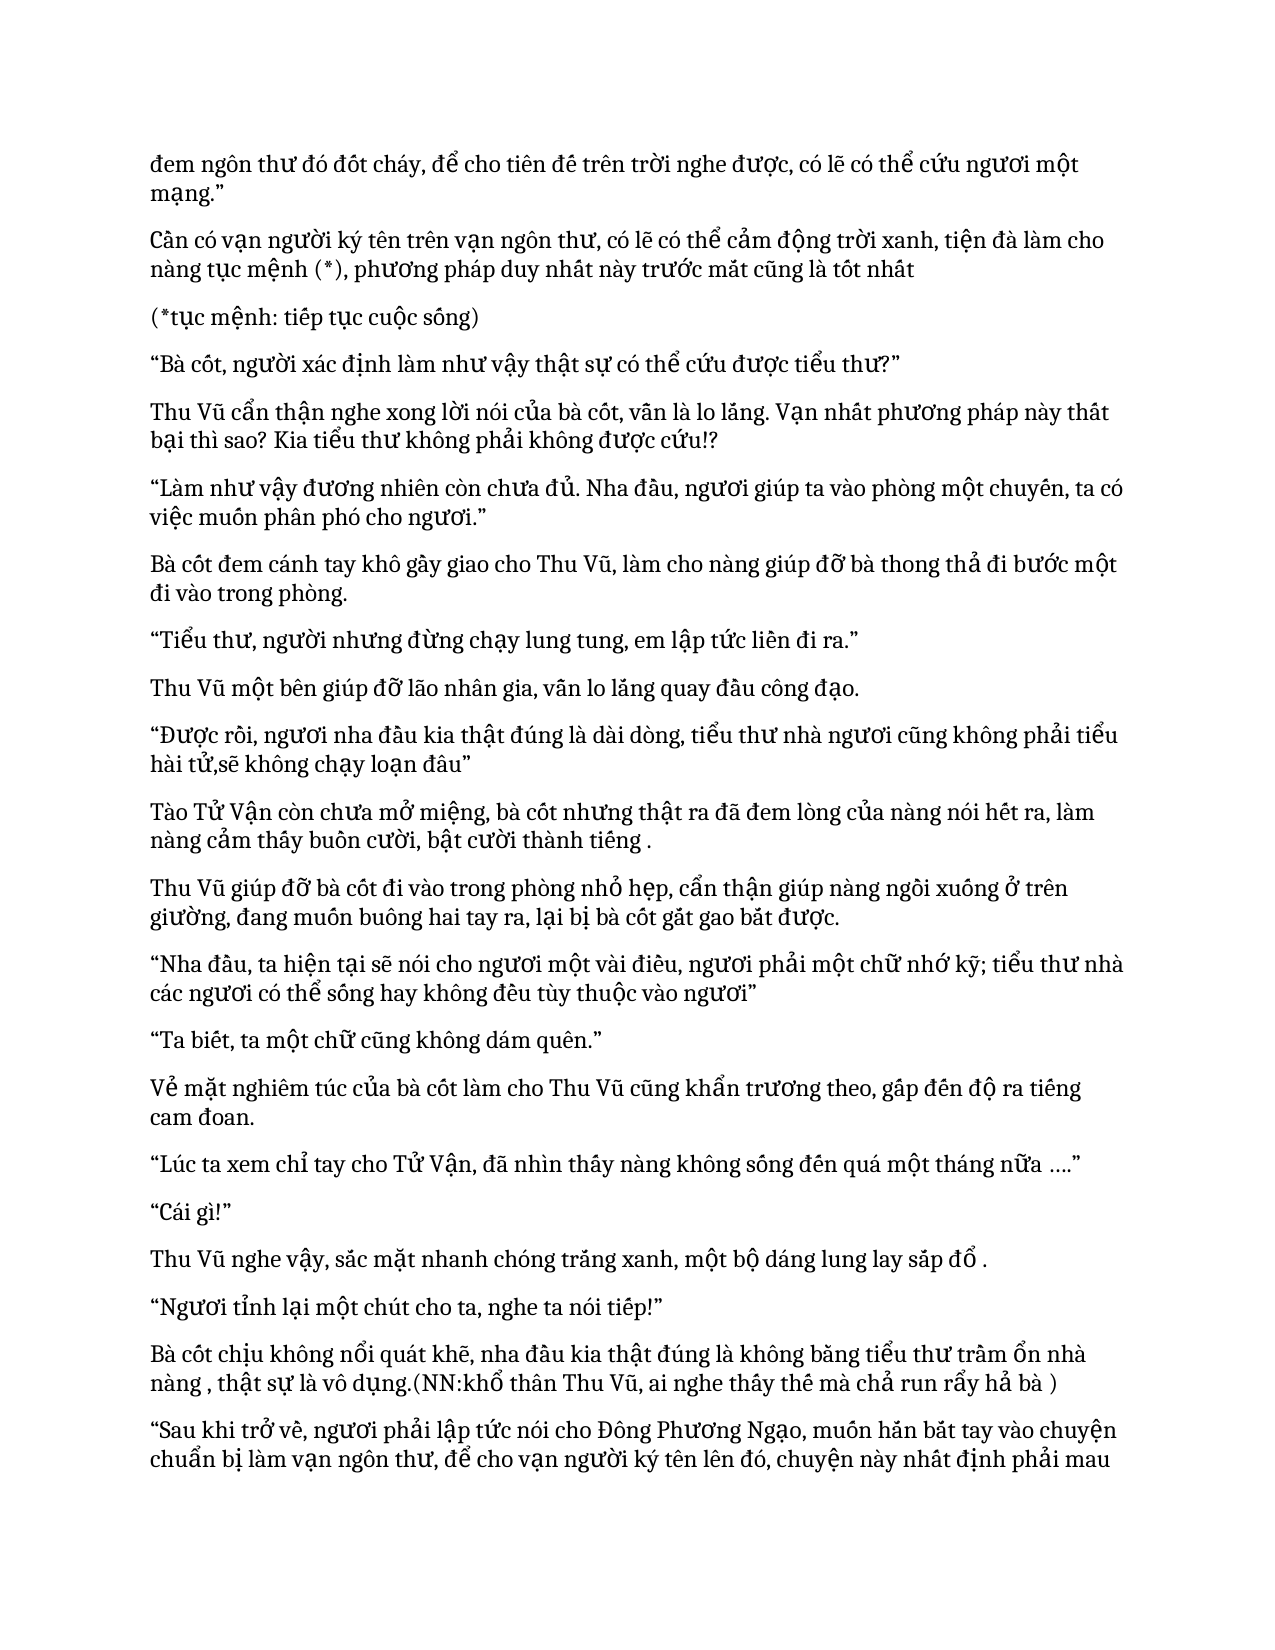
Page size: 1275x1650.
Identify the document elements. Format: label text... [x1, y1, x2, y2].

text “Lúc ta xem chỉ tay cho Tử Vận, đã nhìn thấy nàng không sống đến quá một tháng nữa ….” [150, 1150, 1125, 1179]
text (*tục mệnh: tiếp tục cuộc sống) [150, 302, 1125, 331]
text “Được rồi, ngươi nha đầu kia thật đúng là dài dòng, tiểu thư nhà ngươi cũng không phải tiểu hài tử,sẽ không chạy loạn đâu” [150, 721, 1125, 779]
text “Bà cốt, người xác định làm như vậy thật sự có thể cứu được tiểu thư?” [150, 350, 1125, 379]
text Vẻ mặt nghiêm túc của bà cốt làm cho Thu Vũ cũng khẩn trương theo, gấp đến độ ra tiếng cam đoan. [150, 1074, 1125, 1131]
text Bà cốt đem cánh tay khô gầy giao cho Thu Vũ, làm cho nàng giúp đỡ bà thong thả đi bước một đi vào trong phòng. [150, 550, 1125, 607]
text “Làm như vậy đương nhiên còn chưa đủ. Nha đầu, ngươi giúp ta vào phòng một chuyến, ta có việc muốn phân phó cho ngươi.” [150, 474, 1125, 531]
text “Cái gì!” [150, 1197, 1125, 1226]
text Thu Vũ một bên giúp đỡ lão nhân gia, vẫn lo lắng quay đầu công đạo. [150, 674, 1125, 702]
text Thu Vũ cẩn thận nghe xong lời nói của bà cốt, vẫn là lo lắng. Vạn nhất phương pháp này thất bại thì sao? Kia tiểu thư không phải không được cứu!? [150, 397, 1125, 455]
text Thu Vũ giúp đỡ bà cốt đi vào trong phòng nhỏ hẹp, cẩn thận giúp nàng ngồi xuống ở trên giường, đang muốn buông hai tay ra, lại bị bà cốt gắt gao bắt được. [150, 874, 1125, 931]
text Tào Tử Vận còn chưa mở miệng, bà cốt nhưng thật ra đã đem lòng của nàng nói hết ra, làm nàng cảm thấy buồn cười, bật cười thành tiếng . [150, 797, 1125, 855]
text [150, 150, 1125, 207]
text “Ta biết, ta một chữ cũng không dám quên.” [150, 1026, 1125, 1055]
text “Tiểu thư, người nhưng đừng chạy lung tung, em lập tức liền đi ra.” [150, 626, 1125, 655]
text Thu Vũ nghe vậy, sắc mặt nhanh chóng trắng xanh, một bộ dáng lung lay sắp đổ . [150, 1245, 1125, 1274]
text “Ngươi tỉnh lại một chút cho ta, nghe ta nói tiếp!” [150, 1292, 1125, 1321]
text Cần có vạn người ký tên trên vạn ngôn thư, có lẽ có thể cảm động trời xanh, tiện đà làm cho nàng tục mệnh (*), phương pháp duy nhất này trước mắt cũng là tốt nhất [150, 226, 1125, 284]
text “Nha đầu, ta hiện tại sẽ nói cho ngươi một vài điều, ngươi phải một chữ nhớ kỹ; tiểu thư nhà các ngươi có thể sống hay không đều tùy thuộc vào ngươi” [150, 950, 1125, 1007]
text Bà cốt chịu không nổi quát khẽ, nha đầu kia thật đúng là không bằng tiểu thư trầm ổn nhà nàng , thật sự là vô dụng.(NN:khổ thân Thu Vũ, ai nghe thấy thế mà chả run rẩy hả bà ) [150, 1340, 1125, 1397]
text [150, 1416, 1125, 1474]
